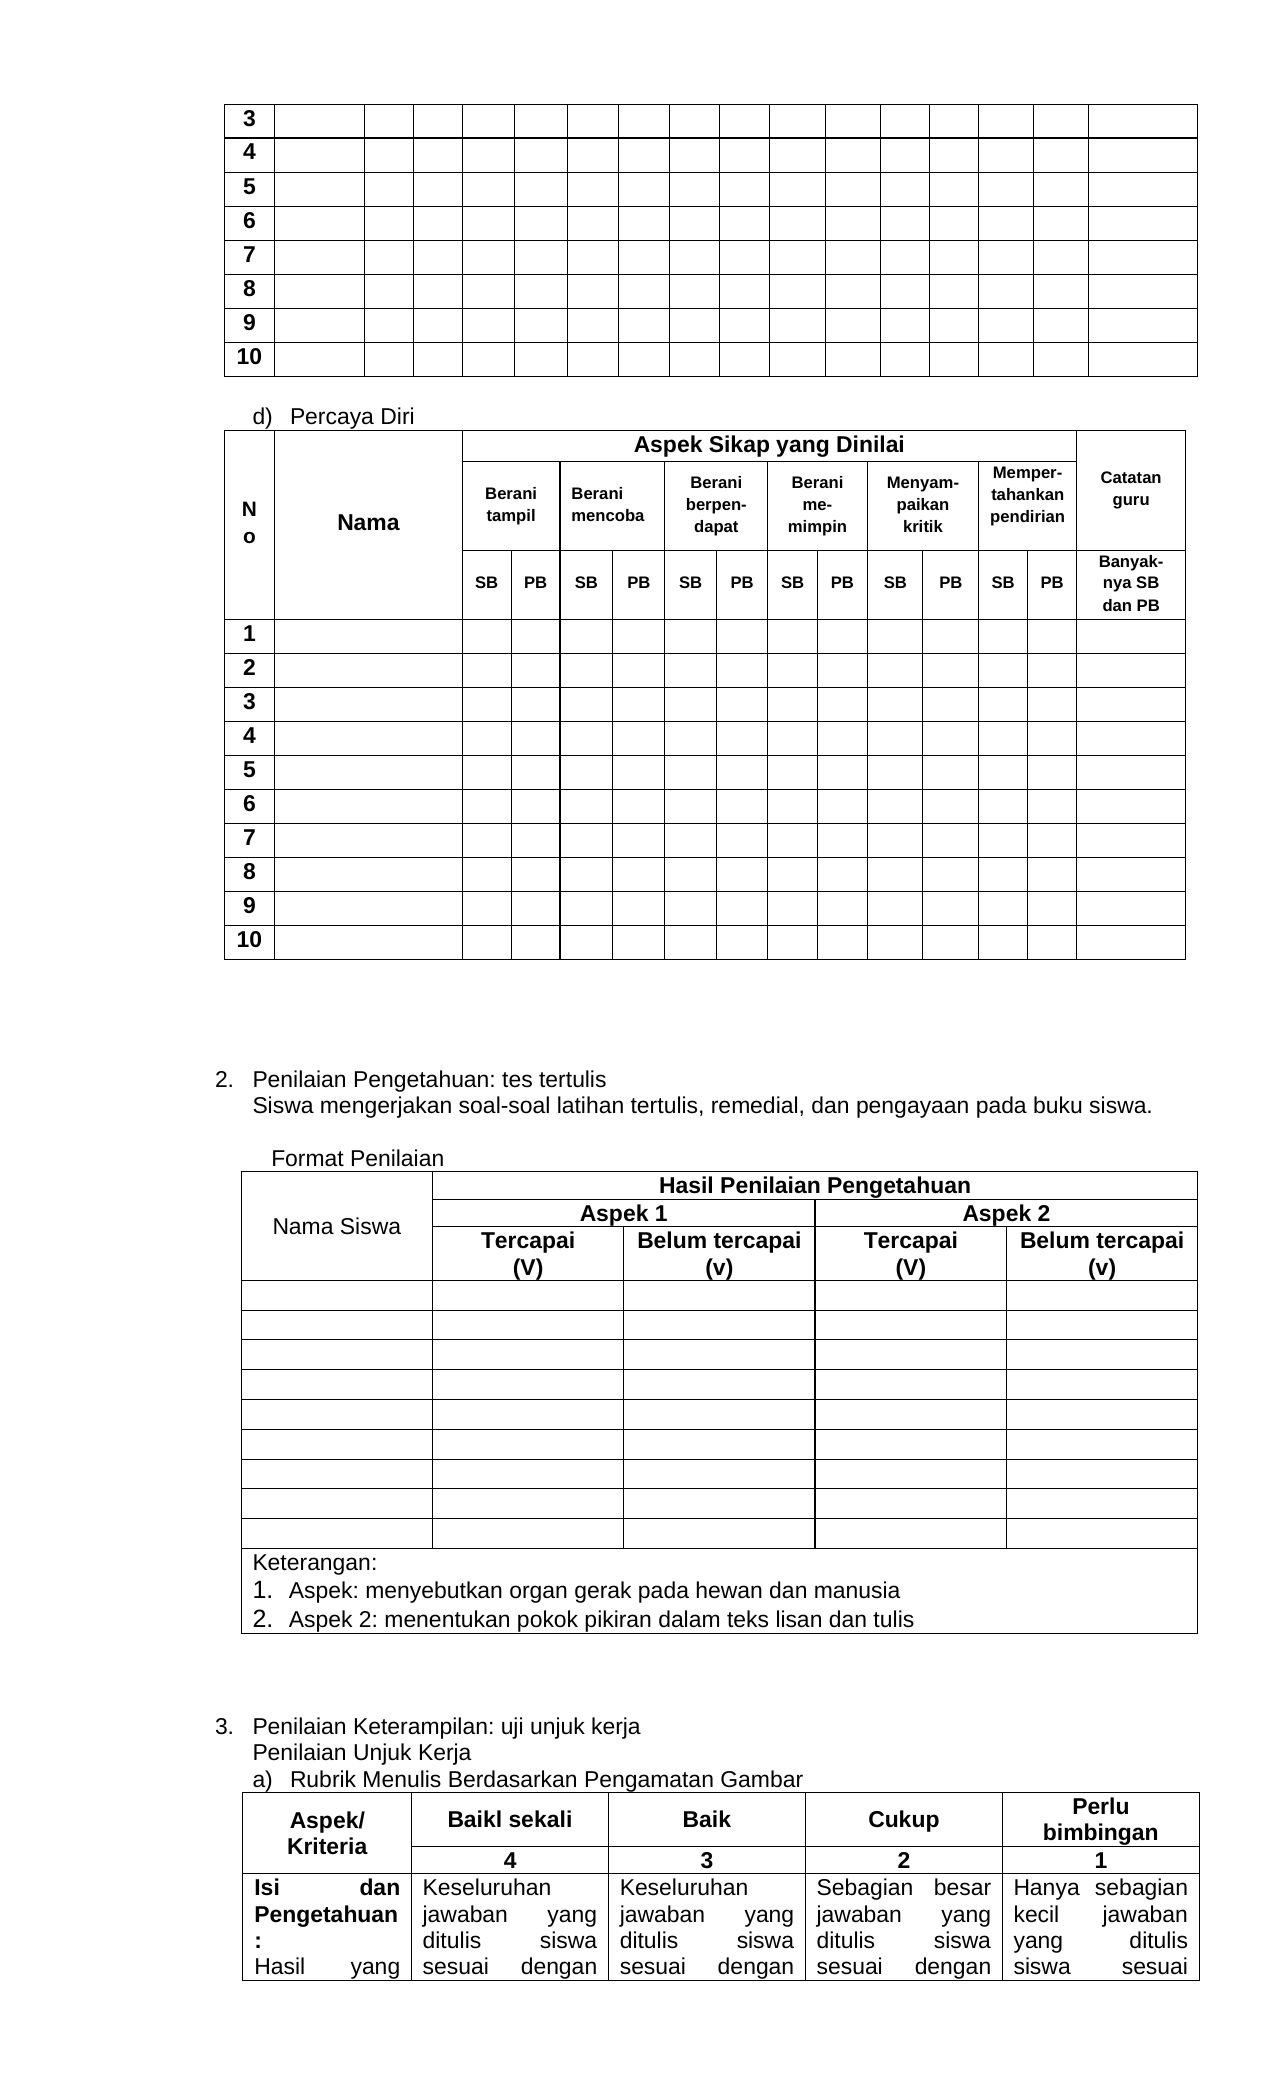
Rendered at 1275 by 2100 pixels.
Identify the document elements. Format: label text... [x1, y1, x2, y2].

table_cell [768, 892, 817, 925]
table_cell [881, 173, 929, 206]
table_cell [665, 722, 716, 755]
table_cell 4 [412, 1847, 608, 1873]
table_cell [1003, 1874, 1199, 1979]
table_cell [242, 1430, 432, 1458]
table_cell [930, 139, 978, 172]
table_cell [826, 309, 880, 342]
table_cell [568, 207, 618, 240]
table_cell [624, 1281, 814, 1309]
table_header Aspek/ Kriteria [243, 1793, 411, 1873]
table_cell [979, 275, 1033, 308]
table_cell PB [923, 551, 978, 619]
table_cell 5 [225, 173, 274, 206]
table_cell [979, 654, 1027, 687]
table_cell [613, 620, 664, 653]
table_cell [414, 105, 462, 137]
table_cell [414, 309, 462, 342]
table_cell [1028, 858, 1076, 891]
table_cell [365, 343, 413, 376]
table_cell [665, 926, 716, 959]
table_cell [868, 926, 922, 959]
table_cell [930, 275, 978, 308]
table_cell [365, 105, 413, 137]
table_cell 9 [225, 309, 274, 342]
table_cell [609, 1874, 805, 1979]
table_cell [720, 105, 769, 137]
table_cell PB [613, 551, 664, 619]
table_cell [242, 1489, 432, 1518]
table_cell [665, 688, 716, 721]
table_cell [619, 139, 669, 172]
table_cell [561, 722, 612, 755]
table_cell [717, 654, 767, 687]
table_cell [568, 173, 618, 206]
table_cell [816, 1489, 1006, 1518]
table_cell PB [717, 551, 767, 619]
table_cell [979, 139, 1033, 172]
table_cell 4 [225, 139, 274, 172]
table_cell [1089, 343, 1197, 376]
table_cell PB [1028, 551, 1076, 619]
table_cell [768, 790, 817, 823]
table_cell [670, 105, 719, 137]
table_cell [1028, 824, 1076, 857]
table_cell [463, 275, 514, 308]
table_cell [1089, 309, 1197, 342]
table_cell [561, 756, 612, 789]
table_cell 3 [225, 105, 274, 137]
list Rubrik Menulis Berdasarkan Pengamatan Gambar [252, 1766, 1186, 1792]
table_cell [561, 620, 612, 653]
table_cell [768, 620, 817, 653]
table_cell [923, 756, 978, 789]
table_cell [515, 105, 567, 137]
table_cell [414, 241, 462, 274]
table_cell [826, 343, 880, 376]
table_cell [619, 343, 669, 376]
table_cell [670, 207, 719, 240]
table_cell [1077, 790, 1185, 823]
table_cell 5 [225, 756, 274, 789]
table_cell [1007, 1340, 1197, 1369]
table_cell [881, 309, 929, 342]
table_header Hasil Penilaian Pengetahuan [433, 1172, 1197, 1199]
table_cell [979, 858, 1027, 891]
table_cell [979, 173, 1033, 206]
table_cell [433, 1340, 623, 1369]
table_cell Belum tercapai (v) [624, 1227, 814, 1280]
table_cell [275, 892, 462, 925]
table_cell [561, 926, 612, 959]
text Format Penilaian [271, 1145, 1186, 1171]
table_cell [923, 892, 978, 925]
table_cell [717, 790, 767, 823]
text Siswa mengerjakan soal-soal latihan tertulis, remedial, dan pengayaan pada buku siswa. [252, 1092, 1186, 1145]
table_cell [806, 1874, 1002, 1979]
table_cell [512, 892, 559, 925]
table_cell [816, 1370, 1006, 1399]
table_cell [568, 139, 618, 172]
table_cell [242, 1311, 432, 1339]
table_cell [242, 1340, 432, 1369]
table_cell [512, 824, 559, 857]
table_cell [275, 722, 462, 755]
table_cell [414, 173, 462, 206]
table_cell SB [561, 551, 612, 619]
table_cell [881, 275, 929, 308]
table_cell [1089, 207, 1197, 240]
table_cell [717, 926, 767, 959]
table_cell [463, 105, 514, 137]
table_cell [670, 275, 719, 308]
table_cell [670, 309, 719, 342]
table_cell 3 [225, 688, 274, 721]
table_cell [568, 105, 618, 137]
table_cell [979, 343, 1033, 376]
table_cell [868, 892, 922, 925]
table_header Perlu bimbingan [1003, 1793, 1199, 1846]
table_cell [770, 173, 825, 206]
table_cell [463, 654, 511, 687]
table_cell [770, 139, 825, 172]
table_cell [414, 275, 462, 308]
table_cell [1077, 620, 1185, 653]
table_cell [515, 139, 567, 172]
table_cell [1007, 1311, 1197, 1339]
table_cell [365, 173, 413, 206]
table_cell 10 [225, 343, 274, 376]
table_cell [768, 824, 817, 857]
table_cell [275, 790, 462, 823]
table_cell 6 [225, 790, 274, 823]
table_cell [463, 620, 511, 653]
table_cell [717, 688, 767, 721]
table_cell [665, 756, 716, 789]
table_cell [463, 824, 511, 857]
table_cell Berani me- mimpin [768, 462, 867, 550]
table_cell [768, 756, 817, 789]
table_cell [1077, 892, 1185, 925]
table_cell [433, 1489, 623, 1518]
table_cell [365, 139, 413, 172]
table_cell [365, 309, 413, 342]
table_cell SB [665, 551, 716, 619]
table_cell [826, 275, 880, 308]
table_cell [720, 173, 769, 206]
table_cell [665, 790, 716, 823]
table_cell [1007, 1430, 1197, 1458]
table_cell [619, 275, 669, 308]
table_cell [561, 688, 612, 721]
table_cell Tercapai (V) [816, 1227, 1006, 1280]
table_cell [923, 722, 978, 755]
table_cell [717, 858, 767, 891]
table_cell [624, 1519, 814, 1548]
table_cell [275, 858, 462, 891]
table_cell [1077, 858, 1185, 891]
table_cell [275, 620, 462, 653]
table_cell [768, 654, 817, 687]
table_cell [826, 241, 880, 274]
table_cell [365, 241, 413, 274]
table_cell [433, 1400, 623, 1429]
table_cell [275, 207, 364, 240]
table_cell [818, 892, 867, 925]
table_cell [613, 756, 664, 789]
table_cell [818, 688, 867, 721]
table_cell [512, 858, 559, 891]
table_cell [816, 1460, 1006, 1488]
table_cell 7 [225, 824, 274, 857]
table_cell [624, 1460, 814, 1488]
table_cell [561, 654, 612, 687]
table_cell [619, 207, 669, 240]
table_cell [1089, 105, 1197, 137]
table_cell [463, 926, 511, 959]
table_cell [515, 275, 567, 308]
table_cell [613, 892, 664, 925]
table_cell [717, 756, 767, 789]
table_cell [670, 343, 719, 376]
table_cell [624, 1400, 814, 1429]
table_cell [275, 139, 364, 172]
table_cell [923, 926, 978, 959]
table_cell [242, 1370, 432, 1399]
table_cell [414, 139, 462, 172]
table_cell [881, 139, 929, 172]
table_cell [1028, 790, 1076, 823]
table_cell [881, 105, 929, 137]
table_cell [881, 207, 929, 240]
table_cell [1034, 343, 1088, 376]
table_cell [1034, 173, 1088, 206]
table_cell [1034, 105, 1088, 137]
table_cell [868, 654, 922, 687]
table_cell [826, 139, 880, 172]
table_cell [770, 207, 825, 240]
table_cell [979, 207, 1033, 240]
table_cell [463, 688, 511, 721]
table_cell 1 [1003, 1847, 1199, 1873]
table_header Nama Siswa [242, 1172, 432, 1280]
table_cell [613, 790, 664, 823]
table_cell [561, 824, 612, 857]
table_cell [720, 309, 769, 342]
table_cell Memper-tahankan pendirian [979, 462, 1076, 550]
table_cell [1034, 139, 1088, 172]
table_header Cukup [806, 1793, 1002, 1846]
table_cell [881, 343, 929, 376]
table_cell [665, 858, 716, 891]
table_cell [1028, 688, 1076, 721]
table_cell [365, 275, 413, 308]
table_cell [512, 790, 559, 823]
list Penilaian Keterampilan: uji unjuk kerja [215, 1713, 1186, 1739]
table_cell [619, 309, 669, 342]
table_cell [433, 1430, 623, 1458]
table_cell Berani berpen- dapat [665, 462, 767, 550]
table_cell Aspek 2 [816, 1200, 1197, 1226]
table_cell [1089, 139, 1197, 172]
table_cell [1028, 756, 1076, 789]
table_cell [561, 858, 612, 891]
table_cell [463, 722, 511, 755]
table_header Baikl sekali [412, 1793, 608, 1846]
table_cell [1089, 241, 1197, 274]
table_cell PB [512, 551, 559, 619]
table_cell [1077, 722, 1185, 755]
table_cell [242, 1400, 432, 1429]
table_cell [1077, 926, 1185, 959]
table_cell [613, 688, 664, 721]
table_cell [275, 105, 364, 137]
table_cell [979, 620, 1027, 653]
table_cell Belum tercapai (v) [1007, 1227, 1197, 1280]
table_cell [463, 309, 514, 342]
table_cell [613, 824, 664, 857]
table_cell Banyak- nya SB dan PB [1077, 551, 1185, 619]
table_cell [512, 688, 559, 721]
table_cell [818, 858, 867, 891]
table_cell [463, 139, 514, 172]
table_cell [923, 688, 978, 721]
table_cell SB [868, 551, 922, 619]
table_cell [826, 105, 880, 137]
table_cell [930, 207, 978, 240]
table_cell [433, 1281, 623, 1309]
table_cell [275, 756, 462, 789]
table_cell 9 [225, 892, 274, 925]
table_cell [770, 275, 825, 308]
table_cell [275, 173, 364, 206]
table_cell [979, 105, 1033, 137]
table_cell [1028, 654, 1076, 687]
table_cell [433, 1311, 623, 1339]
table_cell [1028, 722, 1076, 755]
table_cell [463, 790, 511, 823]
table_cell [818, 824, 867, 857]
table_cell [619, 241, 669, 274]
table_cell [1077, 824, 1185, 857]
table_cell [816, 1281, 1006, 1309]
table_cell [275, 343, 364, 376]
table_cell [868, 824, 922, 857]
table_cell [881, 241, 929, 274]
table_cell [463, 173, 514, 206]
table_cell [1028, 926, 1076, 959]
table_cell [1028, 892, 1076, 925]
table_cell [770, 309, 825, 342]
table_cell [619, 173, 669, 206]
table_cell [979, 241, 1033, 274]
table_cell [512, 756, 559, 789]
table_cell [414, 207, 462, 240]
table_cell [720, 207, 769, 240]
table_cell [768, 926, 817, 959]
table_cell [1034, 207, 1088, 240]
list Percaya Diri [252, 403, 1186, 430]
table_cell [242, 1281, 432, 1309]
table_cell [1028, 620, 1076, 653]
table_cell [463, 756, 511, 789]
table_cell [275, 688, 462, 721]
table_cell [515, 241, 567, 274]
table_cell [770, 343, 825, 376]
table_cell [930, 105, 978, 137]
table_cell [568, 275, 618, 308]
table_cell [818, 790, 867, 823]
table_cell [826, 173, 880, 206]
table_cell 10 [225, 926, 274, 959]
table_cell [979, 926, 1027, 959]
table_cell Berani mencoba [561, 462, 664, 550]
table_cell [665, 654, 716, 687]
table_cell [979, 688, 1027, 721]
list Penilaian Pengetahuan: tes tertulis [215, 1066, 1186, 1092]
table_cell [624, 1370, 814, 1399]
table_cell [512, 620, 559, 653]
table_header Aspek Sikap yang Dinilai [463, 431, 1076, 461]
table_cell [1034, 241, 1088, 274]
table_cell [242, 1519, 432, 1548]
table_cell [1034, 309, 1088, 342]
table_cell [275, 241, 364, 274]
table_cell [275, 275, 364, 308]
table_cell [515, 173, 567, 206]
table_cell [1007, 1281, 1197, 1309]
table_cell 4 [225, 722, 274, 755]
text Penilaian Unjuk Kerja [252, 1739, 1186, 1766]
table_cell [979, 309, 1033, 342]
table_cell [720, 275, 769, 308]
table_cell [717, 620, 767, 653]
table_cell [1007, 1489, 1197, 1518]
table_cell [1007, 1400, 1197, 1429]
table_cell [930, 343, 978, 376]
table_cell [868, 756, 922, 789]
table_cell [720, 343, 769, 376]
table_cell Berani tampil [463, 462, 559, 550]
table_cell [275, 926, 462, 959]
table_cell [818, 756, 867, 789]
table_cell SB [463, 551, 511, 619]
table_cell [561, 790, 612, 823]
table_cell [717, 722, 767, 755]
table_cell SB [979, 551, 1027, 619]
table_cell [868, 722, 922, 755]
table_cell Keterangan: Aspek: menyebutkan organ gerak pada hewan dan manusia Aspek 2: menentukan pokok pikiran dalam teks lisan dan tulis [242, 1549, 1197, 1633]
table_cell 8 [225, 275, 274, 308]
table_cell [768, 688, 817, 721]
table_cell [568, 343, 618, 376]
table_cell [818, 926, 867, 959]
table_cell [979, 824, 1027, 857]
table_cell [670, 173, 719, 206]
table_cell [433, 1460, 623, 1488]
table_cell [818, 654, 867, 687]
table_header Nama [275, 431, 462, 619]
table_cell [414, 343, 462, 376]
table_cell [717, 892, 767, 925]
table_cell [568, 241, 618, 274]
table_cell [868, 620, 922, 653]
table_cell [1077, 688, 1185, 721]
table_cell [717, 824, 767, 857]
table_cell [624, 1311, 814, 1339]
table_header Catatan guru [1077, 431, 1185, 550]
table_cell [243, 1874, 411, 1979]
table_cell [868, 688, 922, 721]
table_cell [816, 1430, 1006, 1458]
table_cell [768, 722, 817, 755]
table_cell [1034, 275, 1088, 308]
table_cell [613, 926, 664, 959]
table_cell [818, 722, 867, 755]
table_cell [1007, 1519, 1197, 1548]
table_cell [979, 892, 1027, 925]
table_cell [816, 1340, 1006, 1369]
table_cell [561, 892, 612, 925]
table_cell [665, 824, 716, 857]
table_cell [1077, 756, 1185, 789]
table_cell [433, 1370, 623, 1399]
table_cell [624, 1489, 814, 1518]
table_cell [433, 1519, 623, 1548]
table_cell [463, 892, 511, 925]
table_cell [275, 309, 364, 342]
table_cell [930, 309, 978, 342]
table_cell [463, 343, 514, 376]
table_cell [720, 139, 769, 172]
table_header No [225, 431, 274, 619]
table_cell [619, 105, 669, 137]
table_cell [463, 858, 511, 891]
table_cell Menyam-paikan kritik [868, 462, 978, 550]
table_cell [568, 309, 618, 342]
table_cell [770, 241, 825, 274]
table_cell [463, 207, 514, 240]
table_cell SB [768, 551, 817, 619]
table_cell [412, 1874, 608, 1979]
table_cell [979, 756, 1027, 789]
table_header Baik [609, 1793, 805, 1846]
table_cell [826, 207, 880, 240]
table_cell Tercapai (V) [433, 1227, 623, 1280]
table_cell [365, 207, 413, 240]
table_cell [923, 654, 978, 687]
table_cell [818, 620, 867, 653]
table_cell [275, 654, 462, 687]
table_cell [868, 858, 922, 891]
table_cell [670, 139, 719, 172]
table_cell [1007, 1460, 1197, 1488]
table_cell [613, 722, 664, 755]
table_cell [816, 1519, 1006, 1548]
table_cell [768, 858, 817, 891]
table_cell [816, 1311, 1006, 1339]
table_cell PB [818, 551, 867, 619]
table_cell [930, 241, 978, 274]
table_cell [1077, 654, 1185, 687]
table_cell 2 [806, 1847, 1002, 1873]
table_cell [923, 620, 978, 653]
table_cell 2 [225, 654, 274, 687]
table_cell [242, 1460, 432, 1488]
table_cell [923, 824, 978, 857]
table_cell [1089, 275, 1197, 308]
table_cell [979, 790, 1027, 823]
table_cell [613, 858, 664, 891]
table_cell [512, 926, 559, 959]
table_cell [613, 654, 664, 687]
table_cell [923, 790, 978, 823]
table_cell Aspek 1 [433, 1200, 814, 1226]
table_cell 6 [225, 207, 274, 240]
table_cell [463, 241, 514, 274]
table_cell [275, 824, 462, 857]
table_cell [868, 790, 922, 823]
table_cell [512, 654, 559, 687]
table_cell [515, 207, 567, 240]
table_cell [512, 722, 559, 755]
table_cell [665, 620, 716, 653]
table_cell [1089, 173, 1197, 206]
table_cell [930, 173, 978, 206]
table_cell [720, 241, 769, 274]
table_cell [770, 105, 825, 137]
table_cell [670, 241, 719, 274]
table_cell 3 [609, 1847, 805, 1873]
table_cell [1007, 1370, 1197, 1399]
table_cell 8 [225, 858, 274, 891]
table_cell 1 [225, 620, 274, 653]
table_cell 7 [225, 241, 274, 274]
table_cell [624, 1340, 814, 1369]
table_cell [515, 343, 567, 376]
table_cell [515, 309, 567, 342]
table_cell [665, 892, 716, 925]
table_cell [816, 1400, 1006, 1429]
table_cell [979, 722, 1027, 755]
table_cell [624, 1430, 814, 1458]
table_cell [923, 858, 978, 891]
